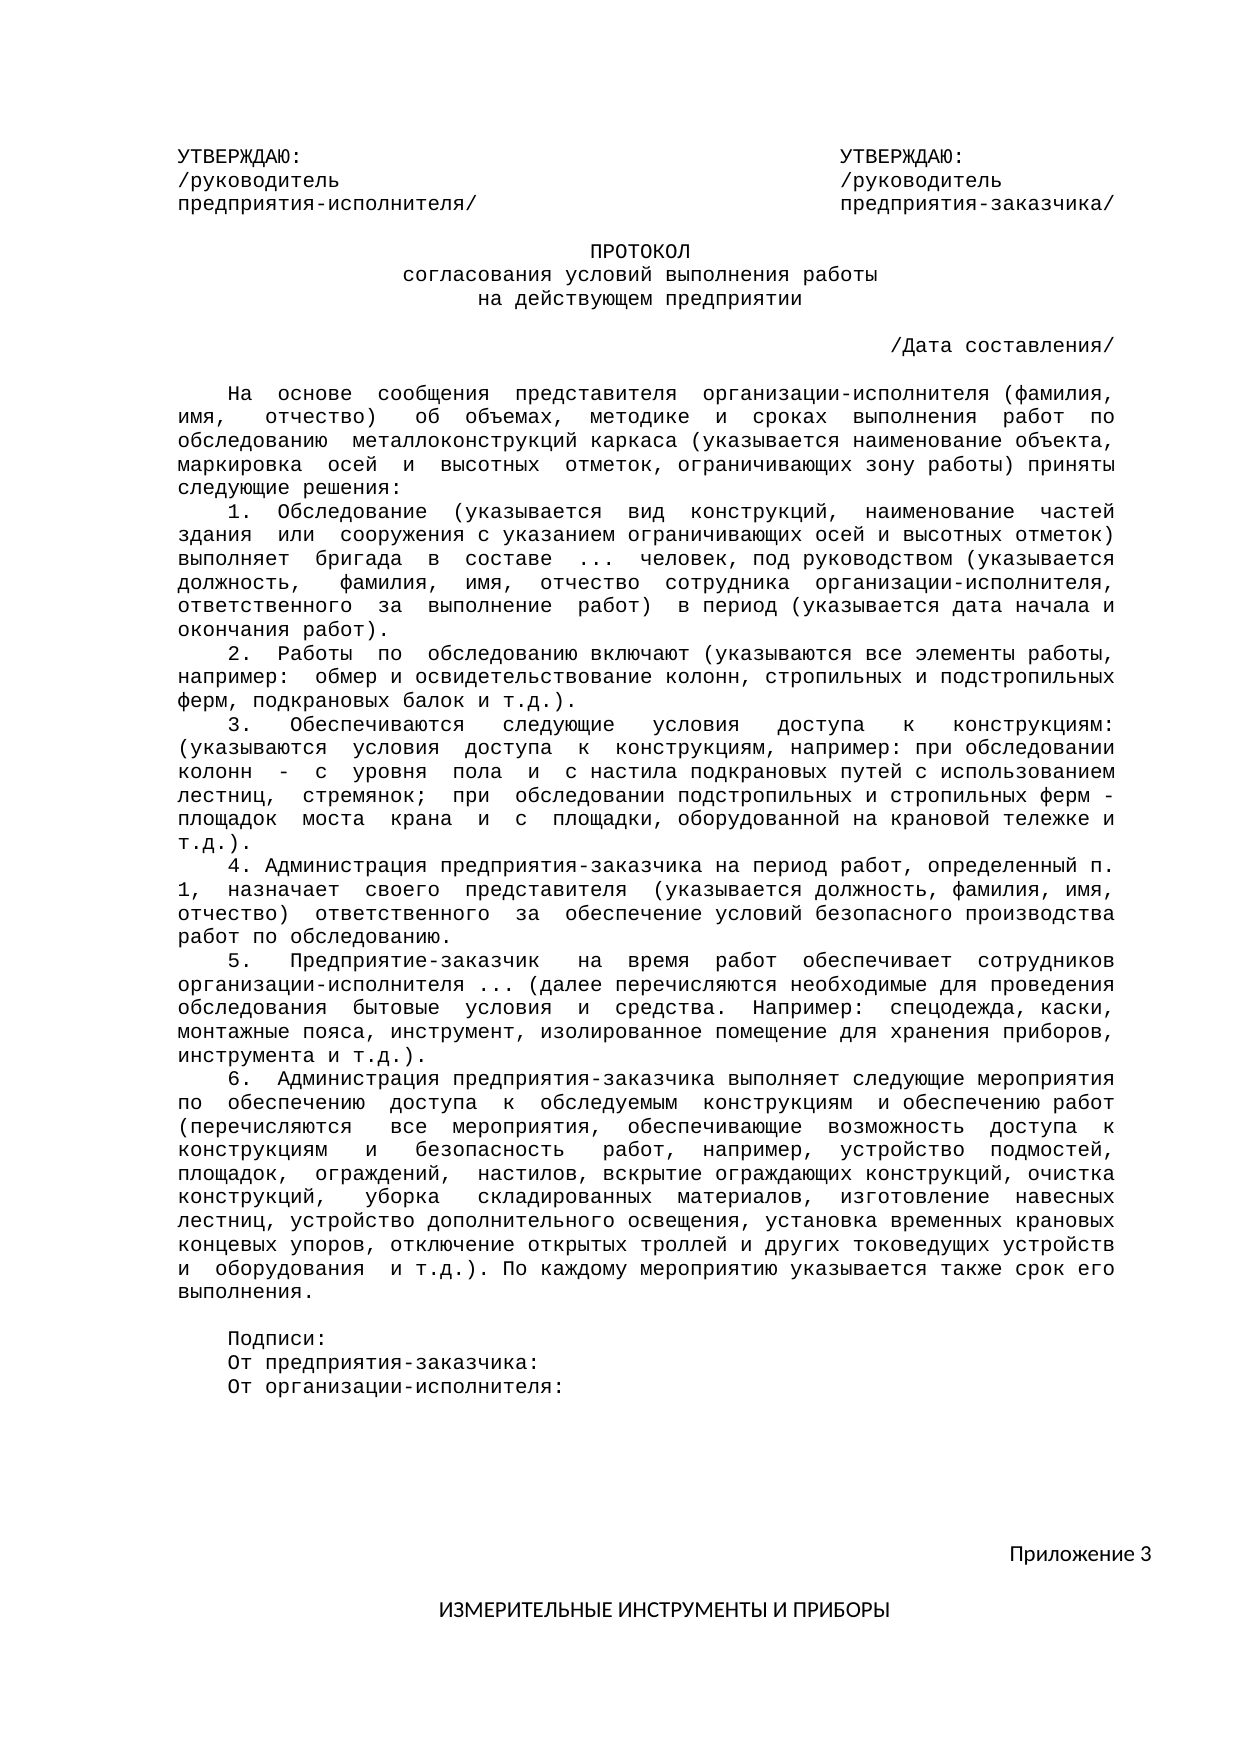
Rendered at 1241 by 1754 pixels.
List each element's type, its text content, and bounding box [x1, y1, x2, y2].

text предприятия-исполнителя/ предприятия-заказчика/ [177, 193, 1152, 217]
text 4. Администрация предприятия-заказчика на период работ, определенный п. [177, 856, 1152, 879]
text От организации-исполнителя: [177, 1376, 1152, 1399]
text 3. Обеспечиваются следующие условия доступа к конструкциям: [177, 714, 1152, 737]
text должность, фамилия, имя, отчество сотрудника организации-исполнителя, [177, 572, 1152, 595]
text работ по обследованию. [177, 926, 1152, 950]
text например: обмер и освидетельствование колонн, стропильных и подстропильных [177, 666, 1152, 690]
text От предприятия-заказчика: [177, 1352, 1152, 1376]
text согласования условий выполнения работы [177, 264, 1152, 288]
text 5. Предприятие-заказчик на время работ обеспечивает сотрудников [177, 950, 1152, 974]
text (перечисляются все мероприятия, обеспечивающие возможность доступа к [177, 1116, 1152, 1139]
text площадок, ограждений, настилов, вскрытие ограждающих конструкций, очистка [177, 1163, 1152, 1187]
text ответственного за выполнение работ) в период (указывается дата начала и [177, 595, 1152, 619]
text УТВЕРЖДАЮ: УТВЕРЖДАЮ: [177, 146, 1152, 170]
text ИЗМЕРИТЕЛЬНЫЕ ИНСТРУМЕНТЫ И ПРИБОРЫ [177, 1596, 1152, 1623]
text /Дата составления/ [177, 335, 1152, 359]
text ПРОТОКОЛ [177, 241, 1152, 264]
text На основе сообщения представителя организации-исполнителя (фамилия, [177, 383, 1152, 406]
text выполняет бригада в составе ... человек, под руководством (указывается [177, 548, 1152, 572]
text имя, отчество) об объемах, методике и сроках выполнения работ по [177, 406, 1152, 430]
text Приложение 3 [177, 1539, 1152, 1567]
text концевых упоров, отключение открытых троллей и других токоведущих устройств [177, 1234, 1152, 1257]
text конструкциям и безопасность работ, например, устройство подмостей, [177, 1139, 1152, 1163]
text здания или сооружения с указанием ограничивающих осей и высотных отметок) [177, 524, 1152, 548]
text по обеспечению доступа к обследуемым конструкциям и обеспечению работ [177, 1092, 1152, 1116]
text (указываются условия доступа к конструкциям, например: при обследовании [177, 737, 1152, 761]
text инструмента и т.д.). [177, 1045, 1152, 1068]
text конструкций, уборка складированных материалов, изготовление навесных [177, 1187, 1152, 1210]
text на действующем предприятии [177, 288, 1152, 312]
text т.д.). [177, 832, 1152, 856]
text обследования бытовые условия и средства. Например: спецодежда, каски, [177, 997, 1152, 1021]
text маркировка осей и высотных отметок, ограничивающих зону работы) приняты [177, 453, 1152, 477]
text организации-исполнителя ... (далее перечисляются необходимые для проведения [177, 974, 1152, 997]
text 2. Работы по обследованию включают (указываются все элементы работы, [177, 643, 1152, 666]
text лестниц, стремянок; при обследовании подстропильных и стропильных ферм - [177, 784, 1152, 808]
text /руководитель /руководитель [177, 170, 1152, 193]
text Подписи: [177, 1328, 1152, 1352]
text окончания работ). [177, 619, 1152, 643]
text площадок моста крана и с площадки, оборудованной на крановой тележке и [177, 808, 1152, 832]
text ферм, подкрановых балок и т.д.). [177, 690, 1152, 714]
text и оборудования и т.д.). По каждому мероприятию указывается также срок его [177, 1257, 1152, 1281]
text 1, назначает своего представителя (указывается должность, фамилия, имя, [177, 879, 1152, 903]
text отчество) ответственного за обеспечение условий безопасного производства [177, 903, 1152, 926]
text выполнения. [177, 1281, 1152, 1305]
text лестниц, устройство дополнительного освещения, установка временных крановых [177, 1210, 1152, 1234]
text следующие решения: [177, 477, 1152, 501]
text 1. Обследование (указывается вид конструкций, наименование частей [177, 501, 1152, 524]
text обследованию металлоконструкций каркаса (указывается наименование объекта, [177, 430, 1152, 453]
text 6. Администрация предприятия-заказчика выполняет следующие мероприятия [177, 1068, 1152, 1092]
text колонн - с уровня пола и с настила подкрановых путей с использованием [177, 761, 1152, 784]
text монтажные пояса, инструмент, изолированное помещение для хранения приборов, [177, 1021, 1152, 1045]
